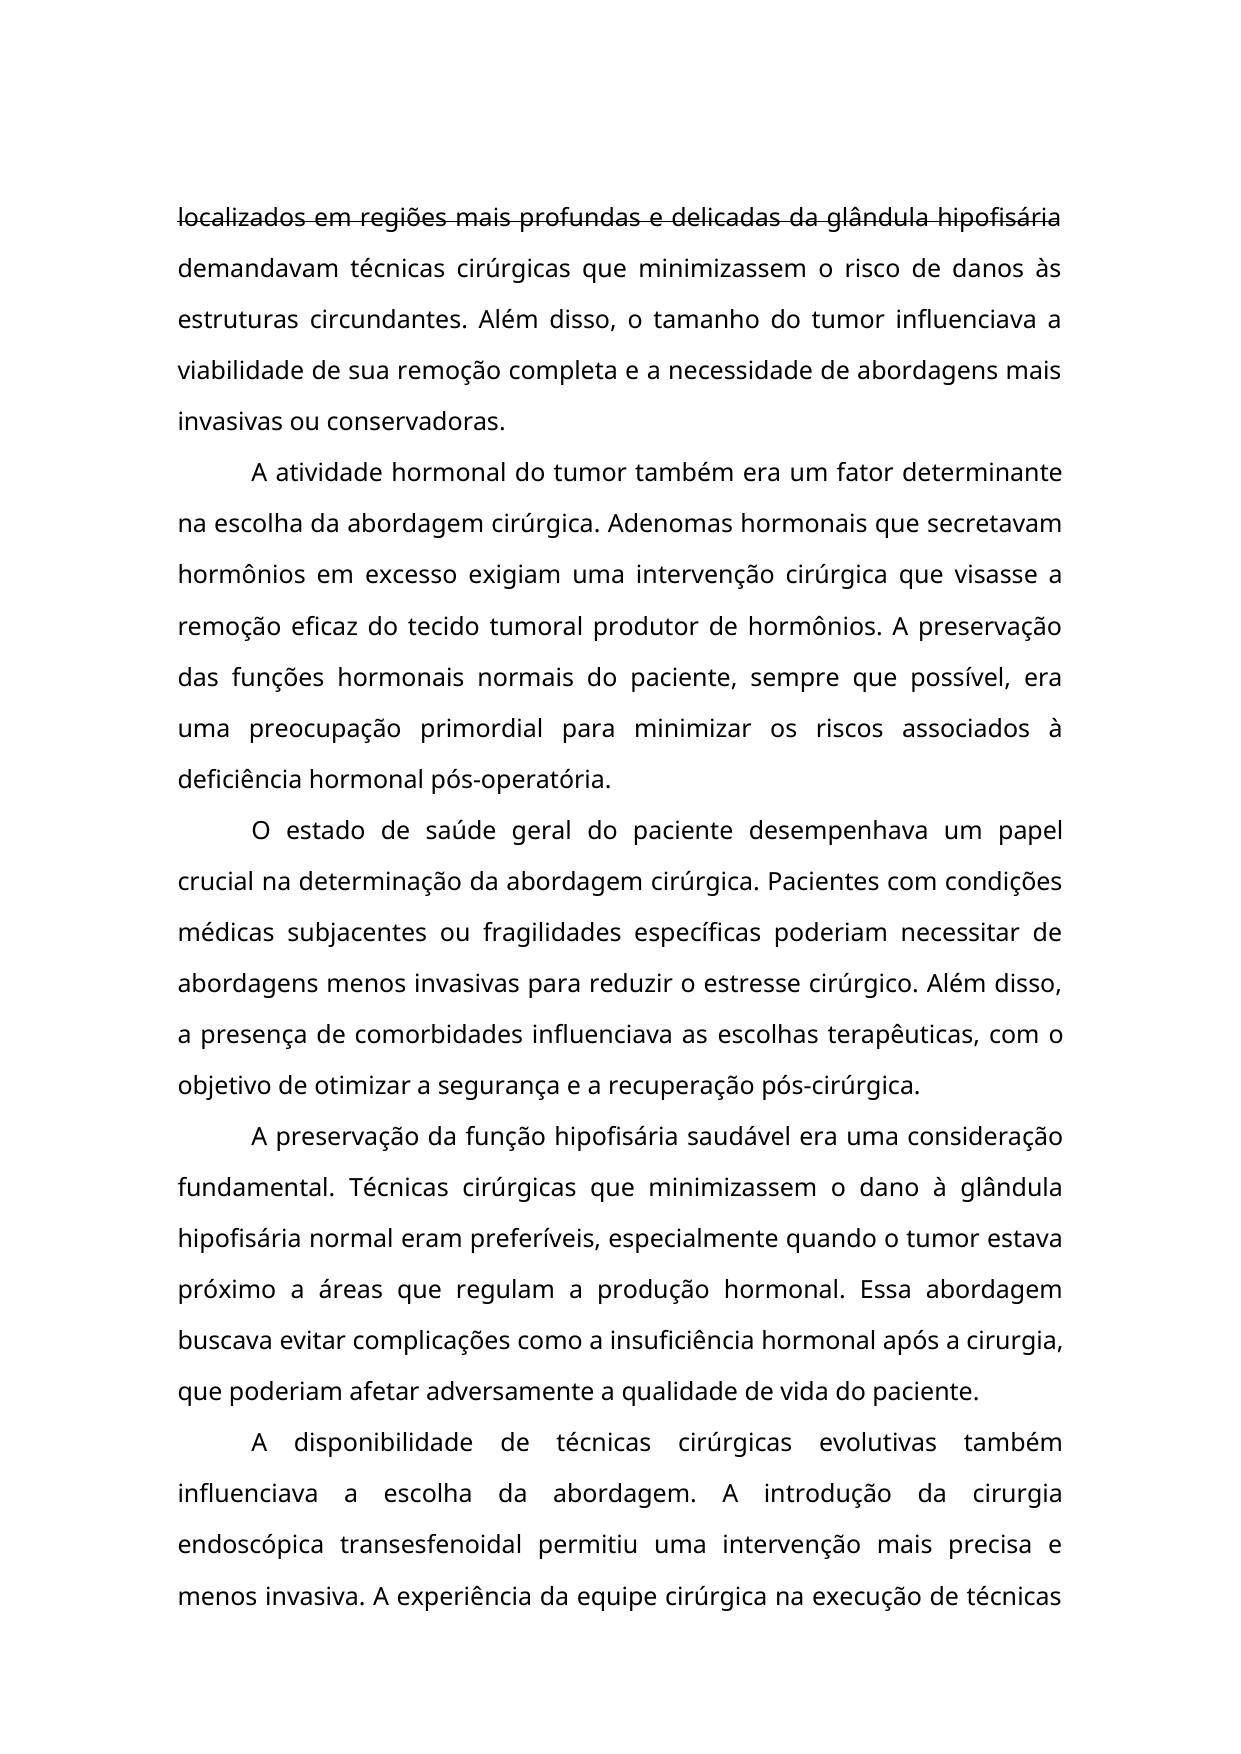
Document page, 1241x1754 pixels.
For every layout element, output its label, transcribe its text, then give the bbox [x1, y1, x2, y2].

text A preservação da função hipofisária saudável era uma consideração fundamental. Técnicas cirúrgicas que minimizassem o dano à glândula hipofisária normal eram preferíveis, especialmente quando o tumor estava próximo a áreas que regulam a produção hormonal. Essa abordagem buscava evitar complicações como a insuficiência hormonal após a cirurgia, que poderiam afetar adversamente a qualidade de vida do paciente. [177, 1119, 1064, 1408]
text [177, 1425, 1063, 1612]
text O estado de saúde geral do paciente desempenhava um papel crucial na determinação da abordagem cirúrgica. Pacientes com condições médicas subjacentes ou fragilidades específicas poderiam necessitar de abordagens menos invasivas para reduzir o estresse cirúrgico. Além disso, a presença de comorbidades influenciava as escolhas terapêuticas, com o objetivo de otimizar a segurança e a recuperação pós-cirúrgica. [177, 812, 1063, 1102]
text A atividade hormonal do tumor também era um fator determinante na escolha da abordagem cirúrgica. Adenomas hormonais que secretavam hormônios em excesso exigiam uma intervenção cirúrgica que visasse a remoção eficaz do tecido tumoral produtor de hormônios. A preservação das funções hormonais normais do paciente, sempre que possível, era uma preocupação primordial para minimizar os riscos associados à deficiência hormonal pós-operatória. [177, 455, 1064, 795]
text localizados em regiões mais profundas e delicadas da glândula hipofisária demandavam técnicas cirúrgicas que minimizassem o risco de danos às estruturas circundantes. Além disso, o tamanho do tumor influenciava a viabilidade de sua remoção completa e a necessidade de abordagens mais invasivas ou conservadoras. [177, 200, 1063, 438]
